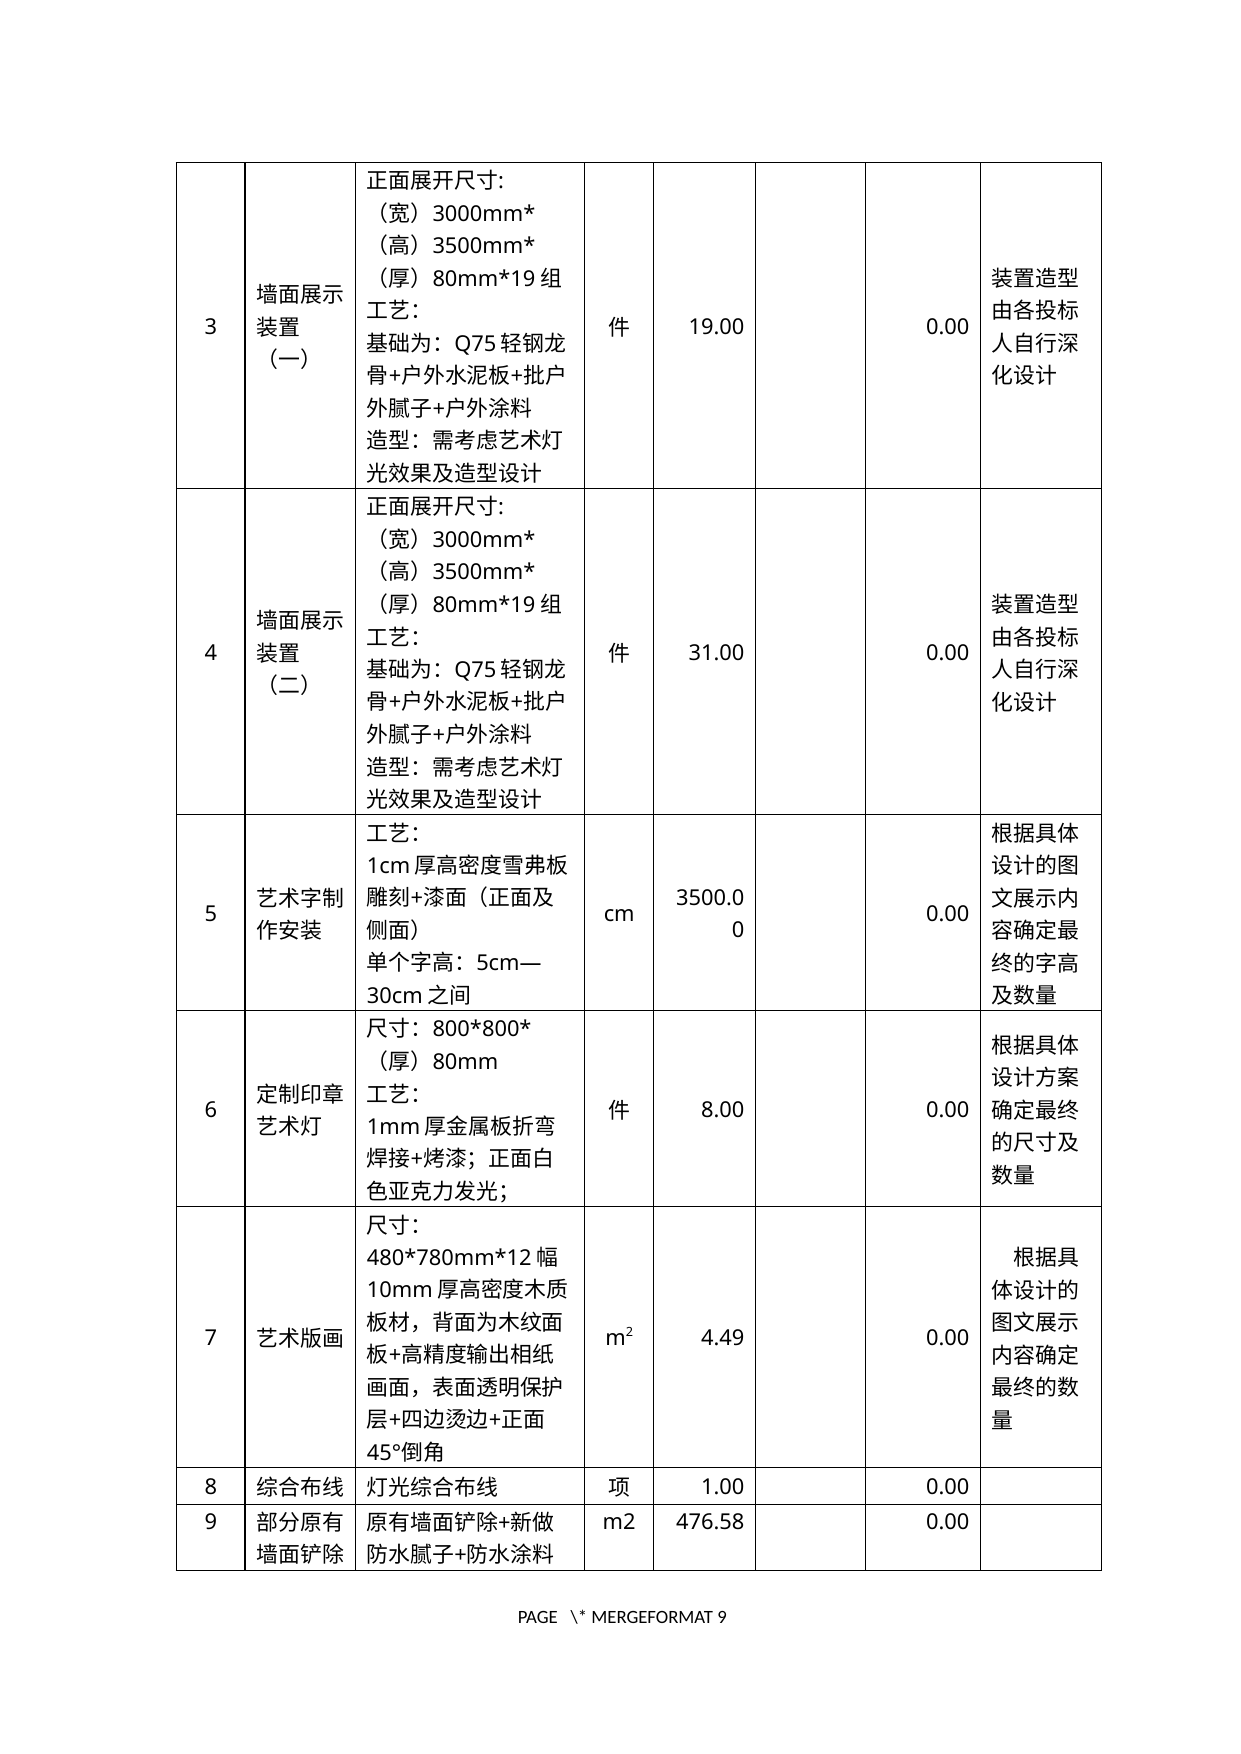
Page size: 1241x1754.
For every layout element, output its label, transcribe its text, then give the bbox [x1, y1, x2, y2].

table_cell 正面展开尺寸:（宽）3000mm*（高）3500mm*（厚）80mm*19组 工艺： 基础为：Q75轻钢龙骨+户外水泥板+批户外腻子+户外涂料 造型：需考虑艺术灯光效果及造型设计 [356, 163, 584, 488]
table_cell 尺寸：480*780mm*12幅 10mm厚高密度木质板材，背面为木纹面板+高精度输出相纸画面，表面透明保护层+四边烫边+正面45°倒角 [356, 1207, 584, 1467]
table_cell m2 [585, 1207, 653, 1467]
table_cell 3500.00 [654, 815, 755, 1010]
table_cell [756, 489, 865, 814]
table_cell 根据具体设计的图文展示内容确定最终的数量 [981, 1207, 1101, 1467]
table_cell cm [585, 815, 653, 1010]
table_cell 0.00 [866, 815, 980, 1010]
table_cell 0.00 [866, 1011, 980, 1206]
table_cell 艺术版画 [246, 1207, 355, 1467]
table_cell 8 [177, 1468, 244, 1503]
table_cell [981, 1505, 1101, 1569]
table_cell 尺寸：800*800*（厚）80mm 工艺： 1mm厚金属板折弯焊接+烤漆；正面白色亚克力发光； [356, 1011, 584, 1206]
table_cell 0.00 [866, 1505, 980, 1569]
table_cell 0.00 [866, 1207, 980, 1467]
table_cell 8.00 [654, 1011, 755, 1206]
table_cell 项 [585, 1468, 653, 1503]
table_cell 5 [177, 815, 244, 1010]
table_cell 装置造型由各投标人自行深化设计 [981, 489, 1101, 814]
table_cell 0.00 [866, 1468, 980, 1503]
table_cell 0.00 [866, 489, 980, 814]
table_cell 1.00 [654, 1468, 755, 1503]
table_cell 灯光综合布线 [356, 1468, 584, 1503]
table_cell 部分原有墙面铲除及防潮处理 [246, 1505, 355, 1569]
table_cell 件 [585, 489, 653, 814]
table_cell 7 [177, 1207, 244, 1467]
table_cell 9 [177, 1505, 244, 1569]
table_cell [756, 1505, 865, 1569]
table_cell 综合布线 [246, 1468, 355, 1503]
table_cell 6 [177, 1011, 244, 1206]
table_cell 艺术字制作安装 [246, 815, 355, 1010]
table_cell 4.49 [654, 1207, 755, 1467]
table_cell 工艺： 1cm厚高密度雪弗板雕刻+漆面（正面及侧面） 单个字高：5cm—30cm之间 [356, 815, 584, 1010]
table_cell [756, 163, 865, 488]
table_cell 墙面展示装置（二） [246, 489, 355, 814]
table_cell 19.00 [654, 163, 755, 488]
table_cell 根据具体设计的图文展示内容确定最终的字高及数量 [981, 815, 1101, 1010]
table_cell 4 [177, 489, 244, 814]
table_cell [756, 815, 865, 1010]
table_cell 0.00 [866, 163, 980, 488]
table_cell [756, 1011, 865, 1206]
table_cell 正面展开尺寸:（宽）3000mm*（高）3500mm*（厚）80mm*19组 工艺： 基础为：Q75轻钢龙骨+户外水泥板+批户外腻子+户外涂料 造型：需考虑艺术灯光效果及造型设计 [356, 489, 584, 814]
table_cell 476.58 [654, 1505, 755, 1569]
table_cell 件 [585, 163, 653, 488]
table_cell [756, 1468, 865, 1503]
table_cell 原有墙面铲除+新做防水腻子+防水涂料 [356, 1505, 584, 1569]
table_cell 3 [177, 163, 244, 488]
table_cell 装置造型由各投标人自行深化设计 [981, 163, 1101, 488]
table_cell 根据具体设计方案确定最终的尺寸及数量 [981, 1011, 1101, 1206]
table_cell [756, 1207, 865, 1467]
table_cell m2 [585, 1505, 653, 1569]
table_cell 定制印章艺术灯 [246, 1011, 355, 1206]
table_cell 31.00 [654, 489, 755, 814]
table_cell 墙面展示装置（一） [246, 163, 355, 488]
table_cell [981, 1468, 1101, 1503]
table_cell 件 [585, 1011, 653, 1206]
